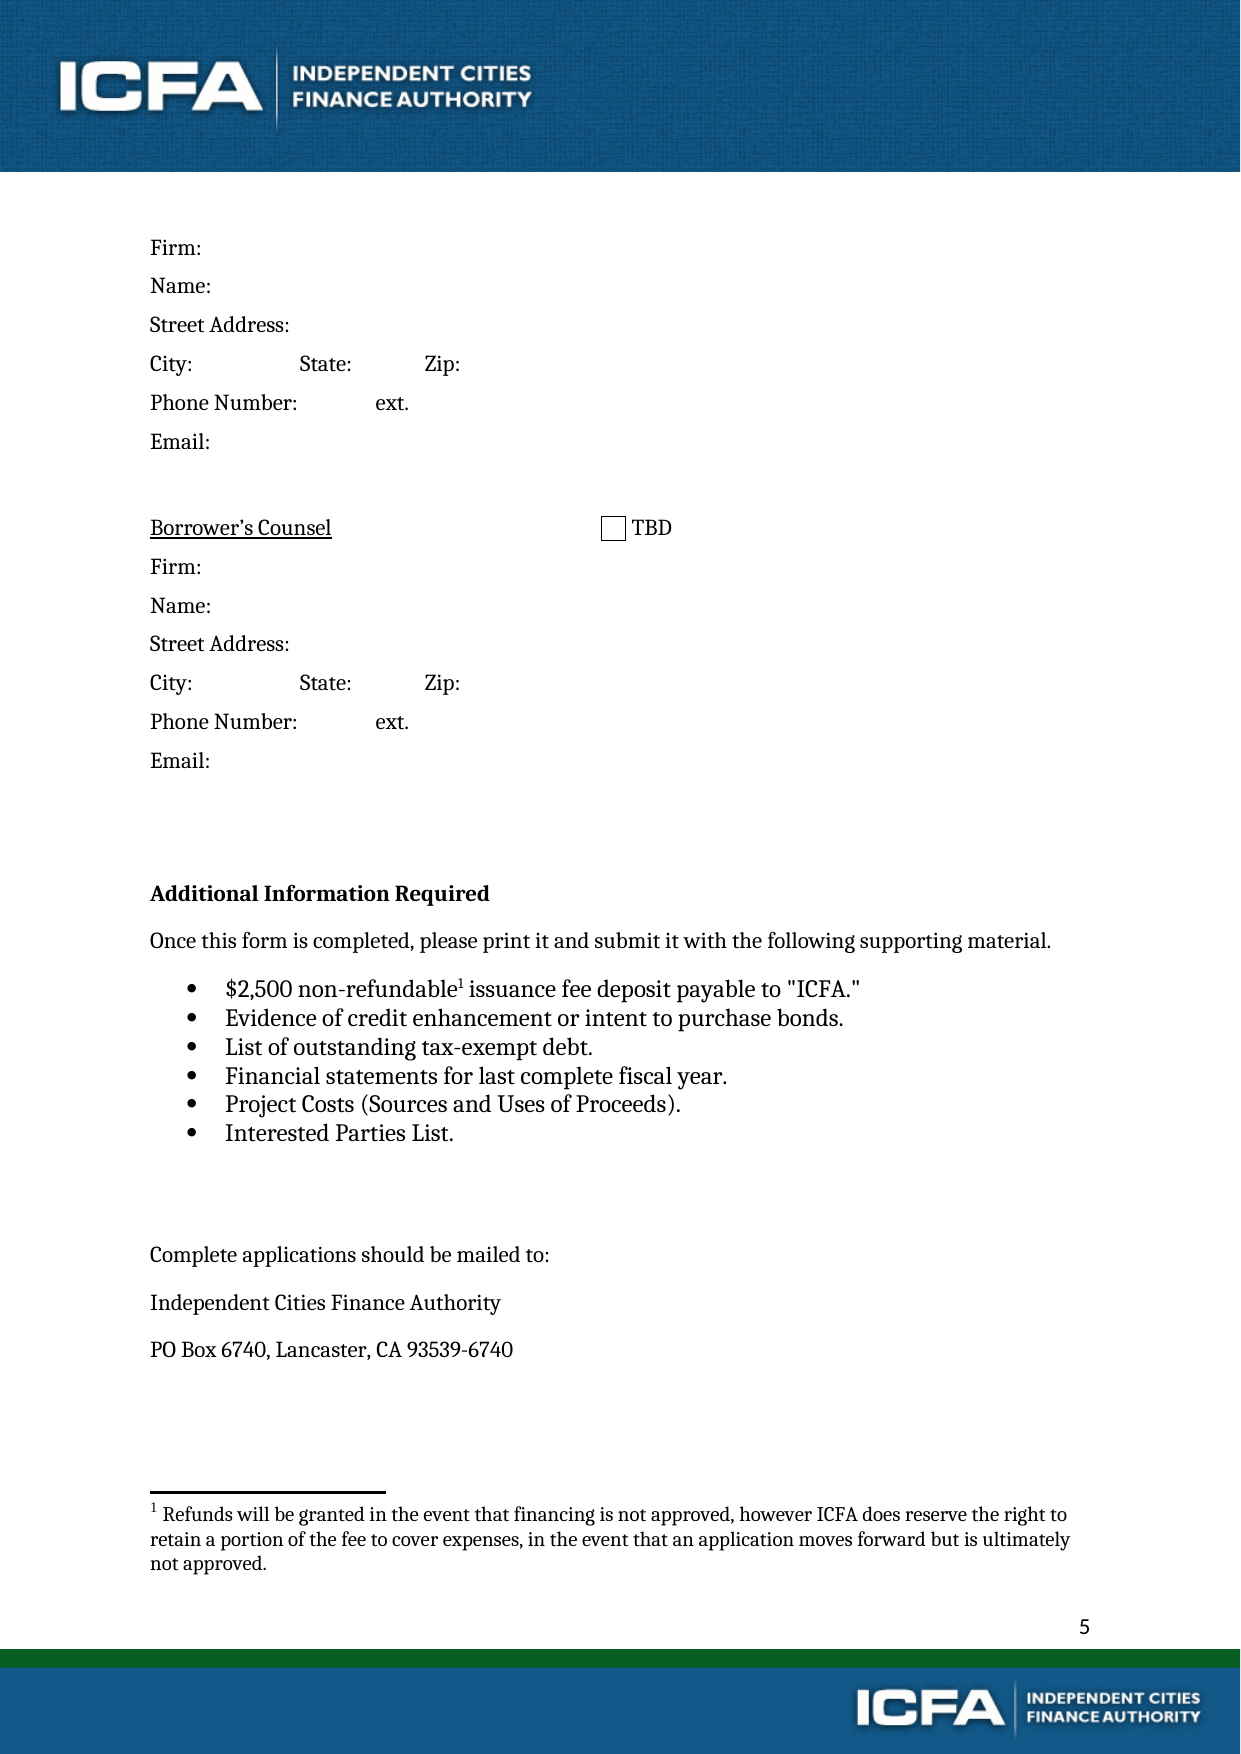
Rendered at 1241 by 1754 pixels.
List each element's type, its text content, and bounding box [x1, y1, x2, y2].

list Interested Parties List. [187, 1119, 1090, 1148]
text PO Box 6740, Lancaster, CA 93539-6740 [150, 1337, 1090, 1363]
text Email: [150, 748, 1090, 774]
picture [0, 1649, 1241, 1754]
text Additional Information Required [150, 881, 1090, 907]
text Firm: [150, 234, 1090, 261]
text Phone Number: ext. [150, 390, 1090, 416]
text City: State: Zip: [150, 351, 1090, 377]
text Name: [150, 273, 1090, 299]
list Evidence of credit enhancement or intent to purchase bonds. [187, 1004, 1090, 1033]
text Firm: [150, 553, 1090, 580]
text Street Address: [150, 312, 1090, 338]
text Phone Number: ext. [150, 709, 1090, 735]
text Email: [150, 429, 1090, 455]
list Project Costs (Sources and Uses of Proceeds). [187, 1090, 1090, 1119]
text Independent Cities Finance Authority [150, 1289, 1090, 1316]
text Once this form is completed, please print it and submit it with the following supporting material. [150, 928, 1090, 954]
picture [0, 0, 1241, 172]
text Complete applications should be mailed to: [150, 1242, 1090, 1269]
text Borrower’s Counsel TBD [150, 515, 1090, 541]
text City: State: Zip: [150, 670, 1090, 696]
list Financial statements for last complete fiscal year. [187, 1062, 1090, 1090]
list $2,500 non-refundable issuance fee deposit payable to "ICFA." [187, 975, 1090, 1004]
text Name: [150, 592, 1090, 619]
text Street Address: [150, 631, 1090, 658]
list List of outstanding tax-exempt debt. [187, 1033, 1090, 1062]
